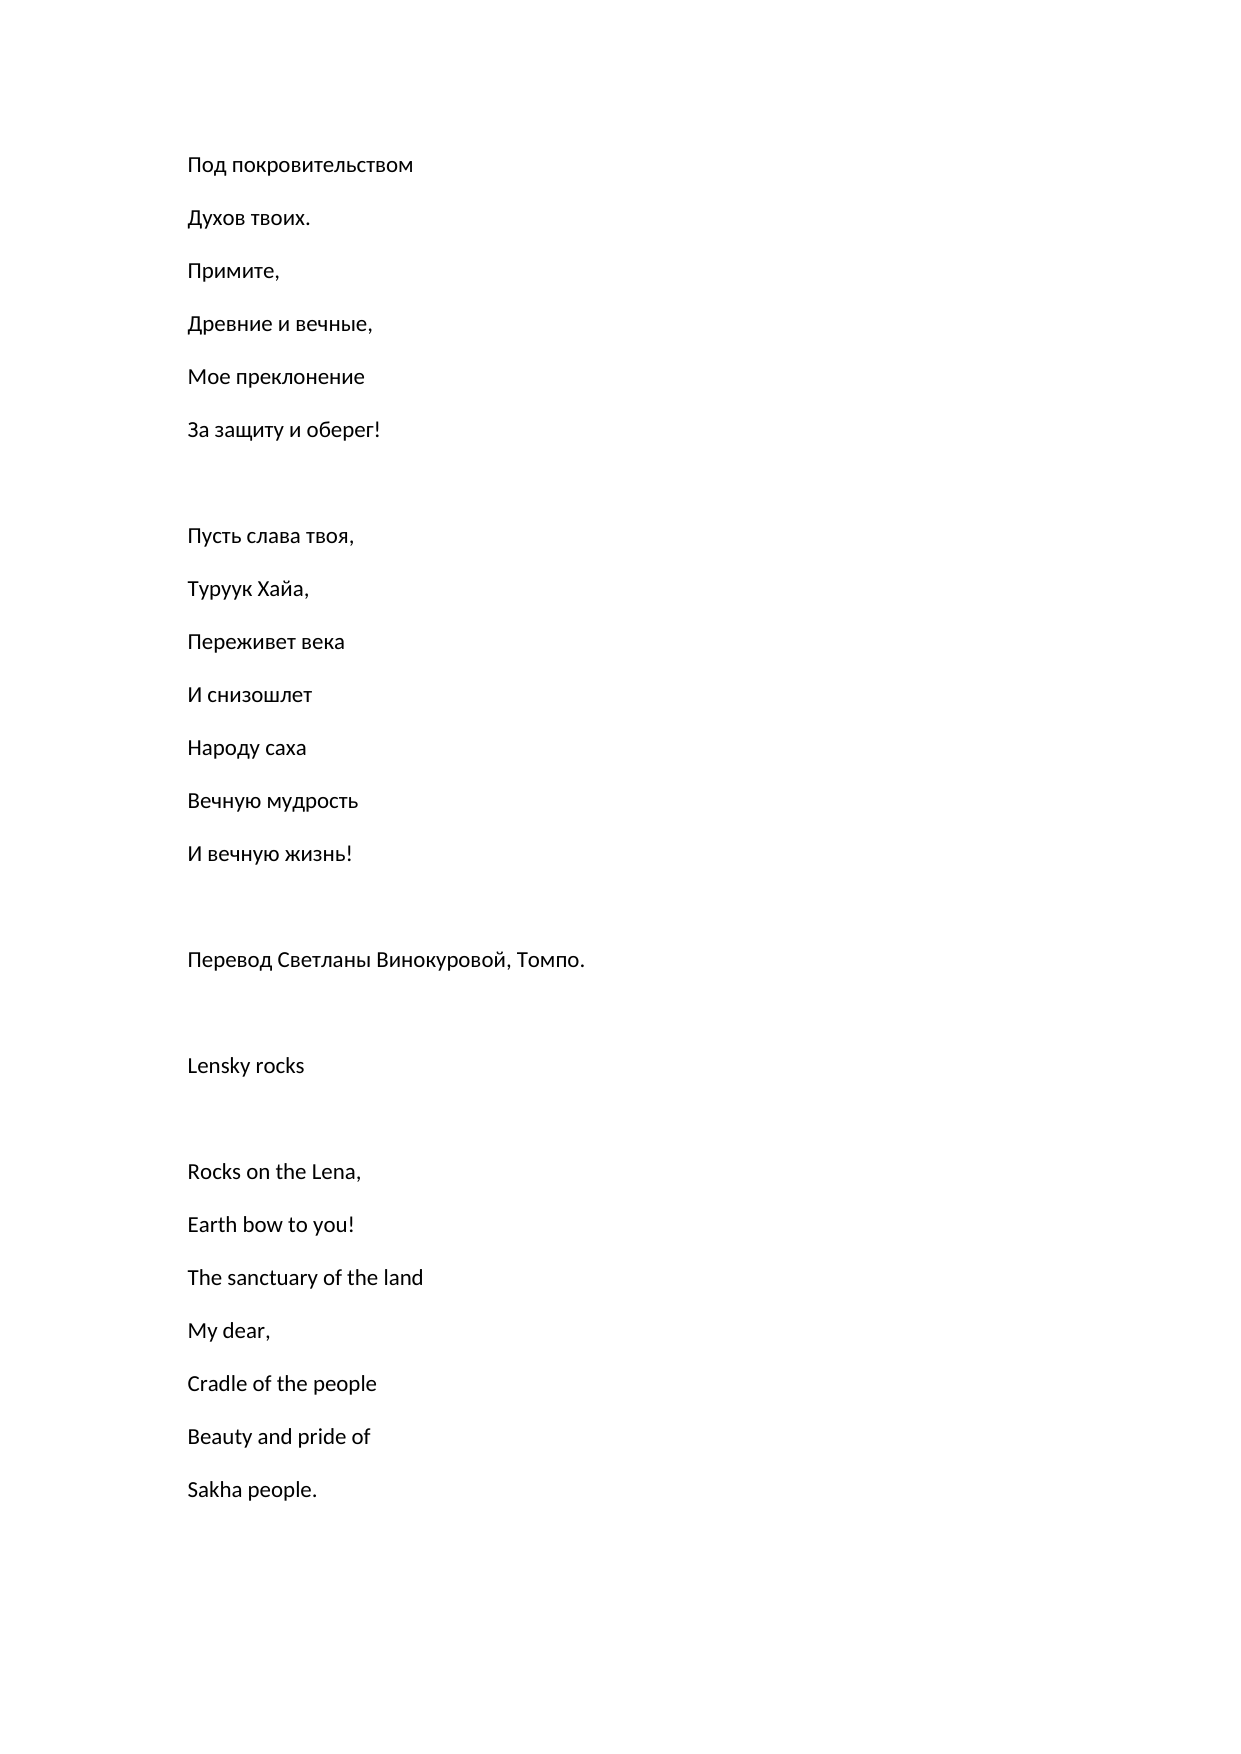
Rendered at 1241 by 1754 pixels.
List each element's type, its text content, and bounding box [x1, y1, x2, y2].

text Sakha people. [187, 1476, 1053, 1503]
text Народу саха [187, 733, 1053, 761]
text My dear, [187, 1316, 1053, 1344]
text Lensky rocks [187, 1051, 1053, 1079]
text Перевод Светланы Винокуровой, Томпо. [187, 945, 1053, 973]
text Духов твоих. [187, 203, 1053, 231]
text Туруук Хайа, [187, 574, 1053, 602]
text Earth bow to you! [187, 1210, 1053, 1238]
text Beauty and pride of [187, 1422, 1053, 1451]
text Rocks on the Lena, [187, 1157, 1053, 1185]
text И вечную жизнь! [187, 839, 1053, 867]
text The sanctuary of the land [187, 1263, 1053, 1291]
text И снизошлет [187, 680, 1053, 708]
text Древние и вечные, [187, 309, 1053, 337]
text Под покровительством [187, 150, 1053, 178]
text Пусть слава твоя, [187, 521, 1053, 549]
text Мое преклонение [187, 362, 1053, 390]
text Примите, [187, 256, 1053, 284]
text Вечную мудрость [187, 786, 1053, 814]
text Переживет века [187, 627, 1053, 655]
text Cradle of the people [187, 1369, 1053, 1397]
text За защиту и оберег! [187, 415, 1053, 443]
